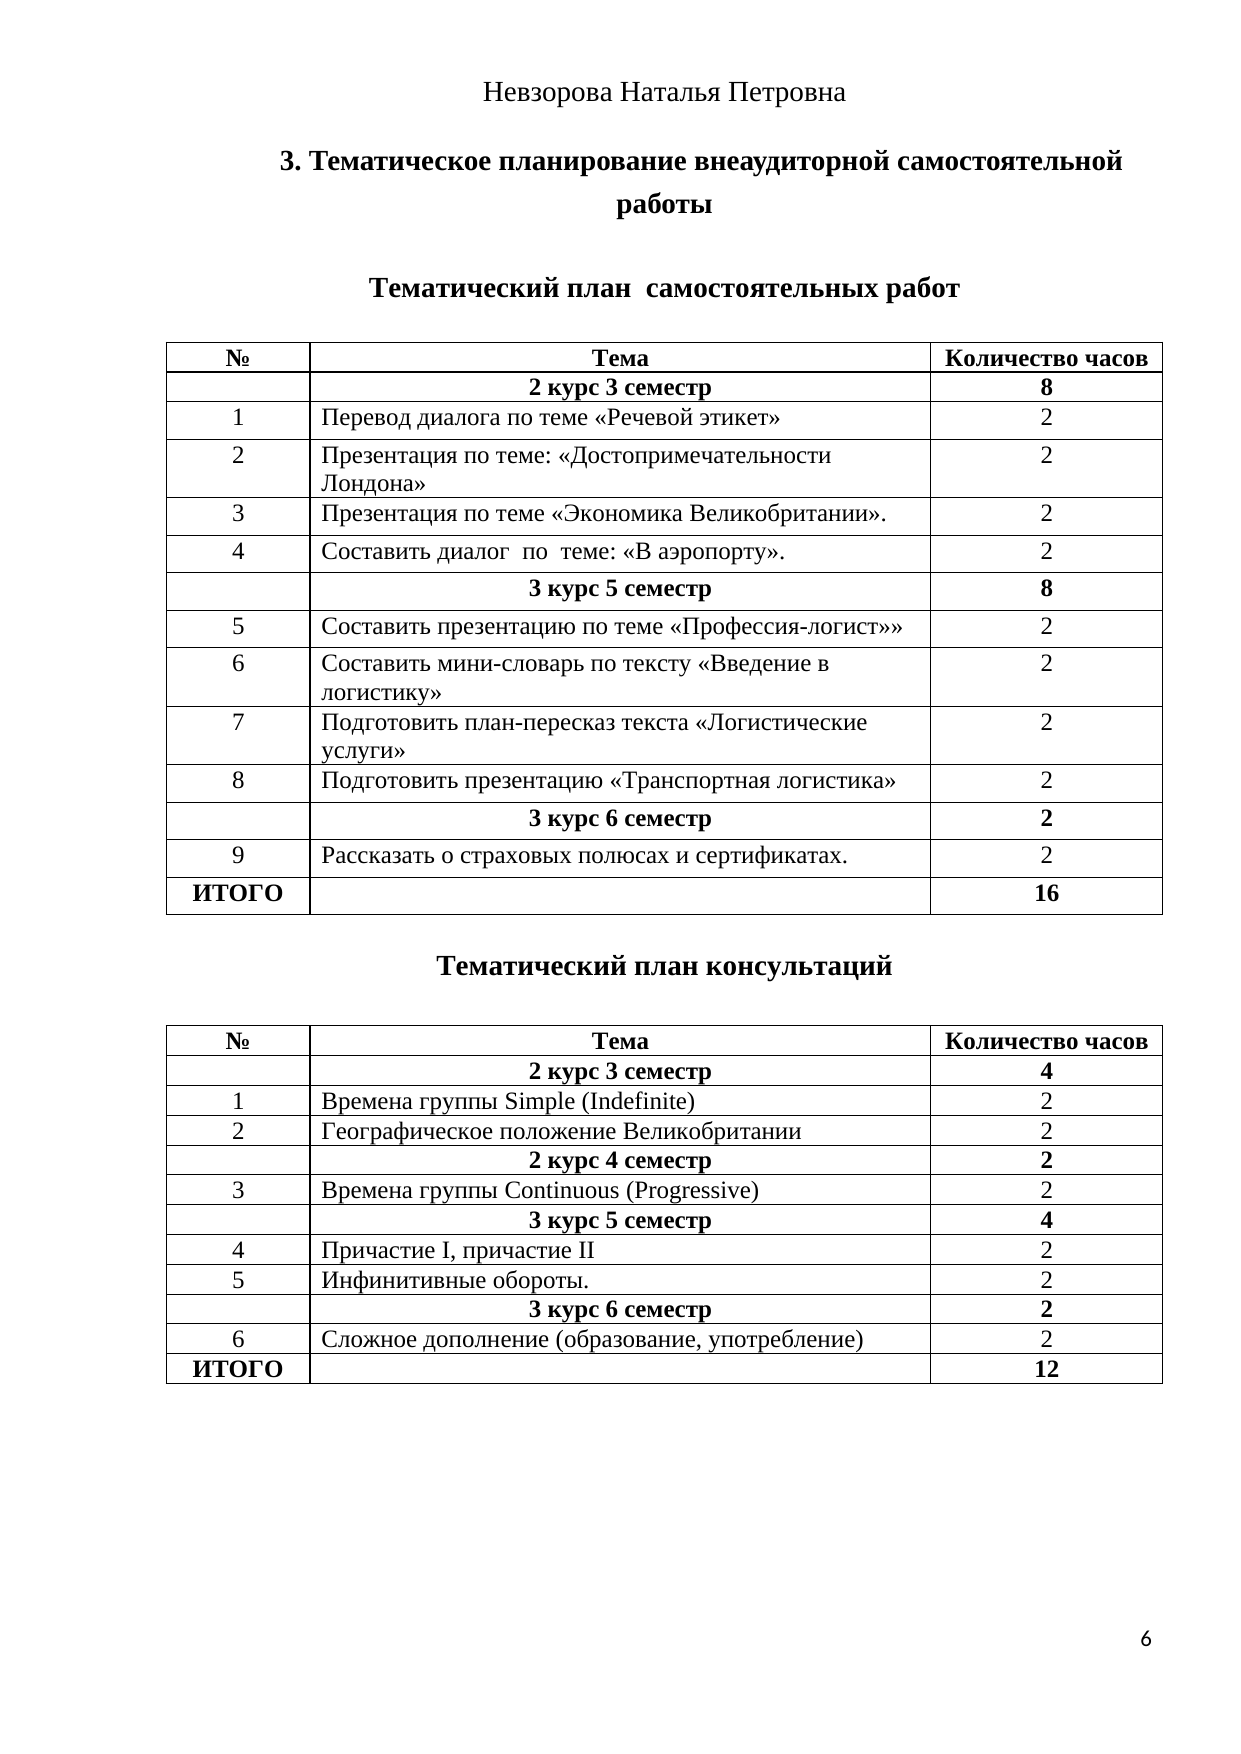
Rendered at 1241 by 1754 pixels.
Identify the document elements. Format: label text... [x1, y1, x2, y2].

table_cell [167, 1295, 309, 1323]
table_cell Времена группы Continuous (Progressive) [311, 1175, 930, 1204]
table_cell 1 [167, 402, 309, 439]
table_cell 3 [167, 498, 309, 535]
table_cell Времена группы Simple (Indefinite) [311, 1086, 930, 1115]
table_cell Подготовить план-пересказ текста «Логистические услуги» [311, 707, 930, 764]
table_cell 7 [167, 707, 309, 764]
table_cell 3 курс 5 семестр [311, 573, 930, 610]
table_header Тема [311, 1026, 930, 1055]
table_cell Презентация по теме: «Достопримечательности Лондона» [311, 440, 930, 497]
table_cell [311, 878, 930, 914]
subtitle 3. Тематическое планирование внеаудиторной самостоятельной работы [177, 143, 1152, 220]
table_cell 2 [931, 840, 1162, 877]
table_cell 4 [167, 1235, 309, 1264]
table_cell 3 курс 6 семестр [311, 803, 930, 839]
table_cell 2 курс 4 семестр [311, 1146, 930, 1174]
table_cell 2 [931, 611, 1162, 647]
table_cell 2 [931, 1175, 1162, 1204]
table_cell 2 [931, 536, 1162, 572]
table_cell Составить мини-словарь по тексту «Введение в логистику» [311, 648, 930, 706]
table_cell 2 [931, 402, 1162, 439]
table_cell 2 [931, 440, 1162, 497]
table_cell 4 [931, 1205, 1162, 1234]
table_cell 9 [167, 840, 309, 877]
table_cell 12 [931, 1354, 1162, 1383]
table_cell Составить презентацию по теме «Профессия-логист»» [311, 611, 930, 647]
table_header № [167, 343, 309, 371]
table_cell [167, 373, 309, 401]
text Тематический план консультаций [177, 948, 1152, 982]
table_cell 1 [167, 1086, 309, 1115]
table_cell 2 [931, 707, 1162, 764]
table_cell 6 [167, 648, 309, 706]
table_cell 2 [931, 1295, 1162, 1323]
table_cell 16 [931, 878, 1162, 914]
table_cell 2 [167, 1116, 309, 1144]
table_header № [167, 1026, 309, 1055]
table_cell 2 [931, 803, 1162, 839]
table_cell Перевод диалога по теме «Речевой этикет» [311, 402, 930, 439]
table_cell Презентация по теме «Экономика Великобритании». [311, 498, 930, 535]
table_cell [167, 1205, 309, 1234]
table_header Количество часов [931, 343, 1162, 371]
table_cell 2 курс 3 семестр [311, 373, 930, 401]
table_cell 6 [167, 1324, 309, 1353]
table_cell 2 [931, 1235, 1162, 1264]
table_cell 2 [931, 648, 1162, 706]
table_cell [167, 803, 309, 839]
table_cell Подготовить презентацию «Транспортная логистика» [311, 765, 930, 802]
table_cell 2 [931, 1116, 1162, 1144]
table_cell Причастие I, причастие II [311, 1235, 930, 1264]
table_cell [167, 1146, 309, 1174]
table_cell 2 [931, 498, 1162, 535]
table_cell ИТОГО [167, 878, 309, 914]
table_cell Рассказать о страховых полюсах и сертификатах. [311, 840, 930, 877]
table_cell 2 [931, 1265, 1162, 1293]
table_cell Географическое положение Великобритании [311, 1116, 930, 1144]
table_cell 3 курс 5 семестр [311, 1205, 930, 1234]
table_cell ИТОГО [167, 1354, 309, 1383]
table_cell 2 [931, 765, 1162, 802]
text Тематический план самостоятельных работ [177, 270, 1152, 303]
table_cell 2 [931, 1324, 1162, 1353]
table_cell 8 [931, 373, 1162, 401]
table_cell 2 [931, 1086, 1162, 1115]
table_header Тема [311, 343, 930, 371]
table_cell 2 [931, 1146, 1162, 1174]
table_cell 8 [931, 573, 1162, 610]
table_header Количество часов [931, 1026, 1162, 1055]
table_cell 5 [167, 1265, 309, 1293]
table_cell 8 [167, 765, 309, 802]
table_cell 3 [167, 1175, 309, 1204]
table_cell 4 [931, 1056, 1162, 1085]
table_cell Сложное дополнение (образование, употребление) [311, 1324, 930, 1353]
table_cell Составить диалог по теме: «В аэропорту». [311, 536, 930, 572]
table_cell 4 [167, 536, 309, 572]
table_cell 3 курс 6 семестр [311, 1295, 930, 1323]
table_cell 2 [167, 440, 309, 497]
table_cell 5 [167, 611, 309, 647]
table_cell [167, 573, 309, 610]
table_cell [311, 1354, 930, 1383]
table_cell 2 курс 3 семестр [311, 1056, 930, 1085]
table_cell Инфинитивные обороты. [311, 1265, 930, 1293]
table_cell [167, 1056, 309, 1085]
